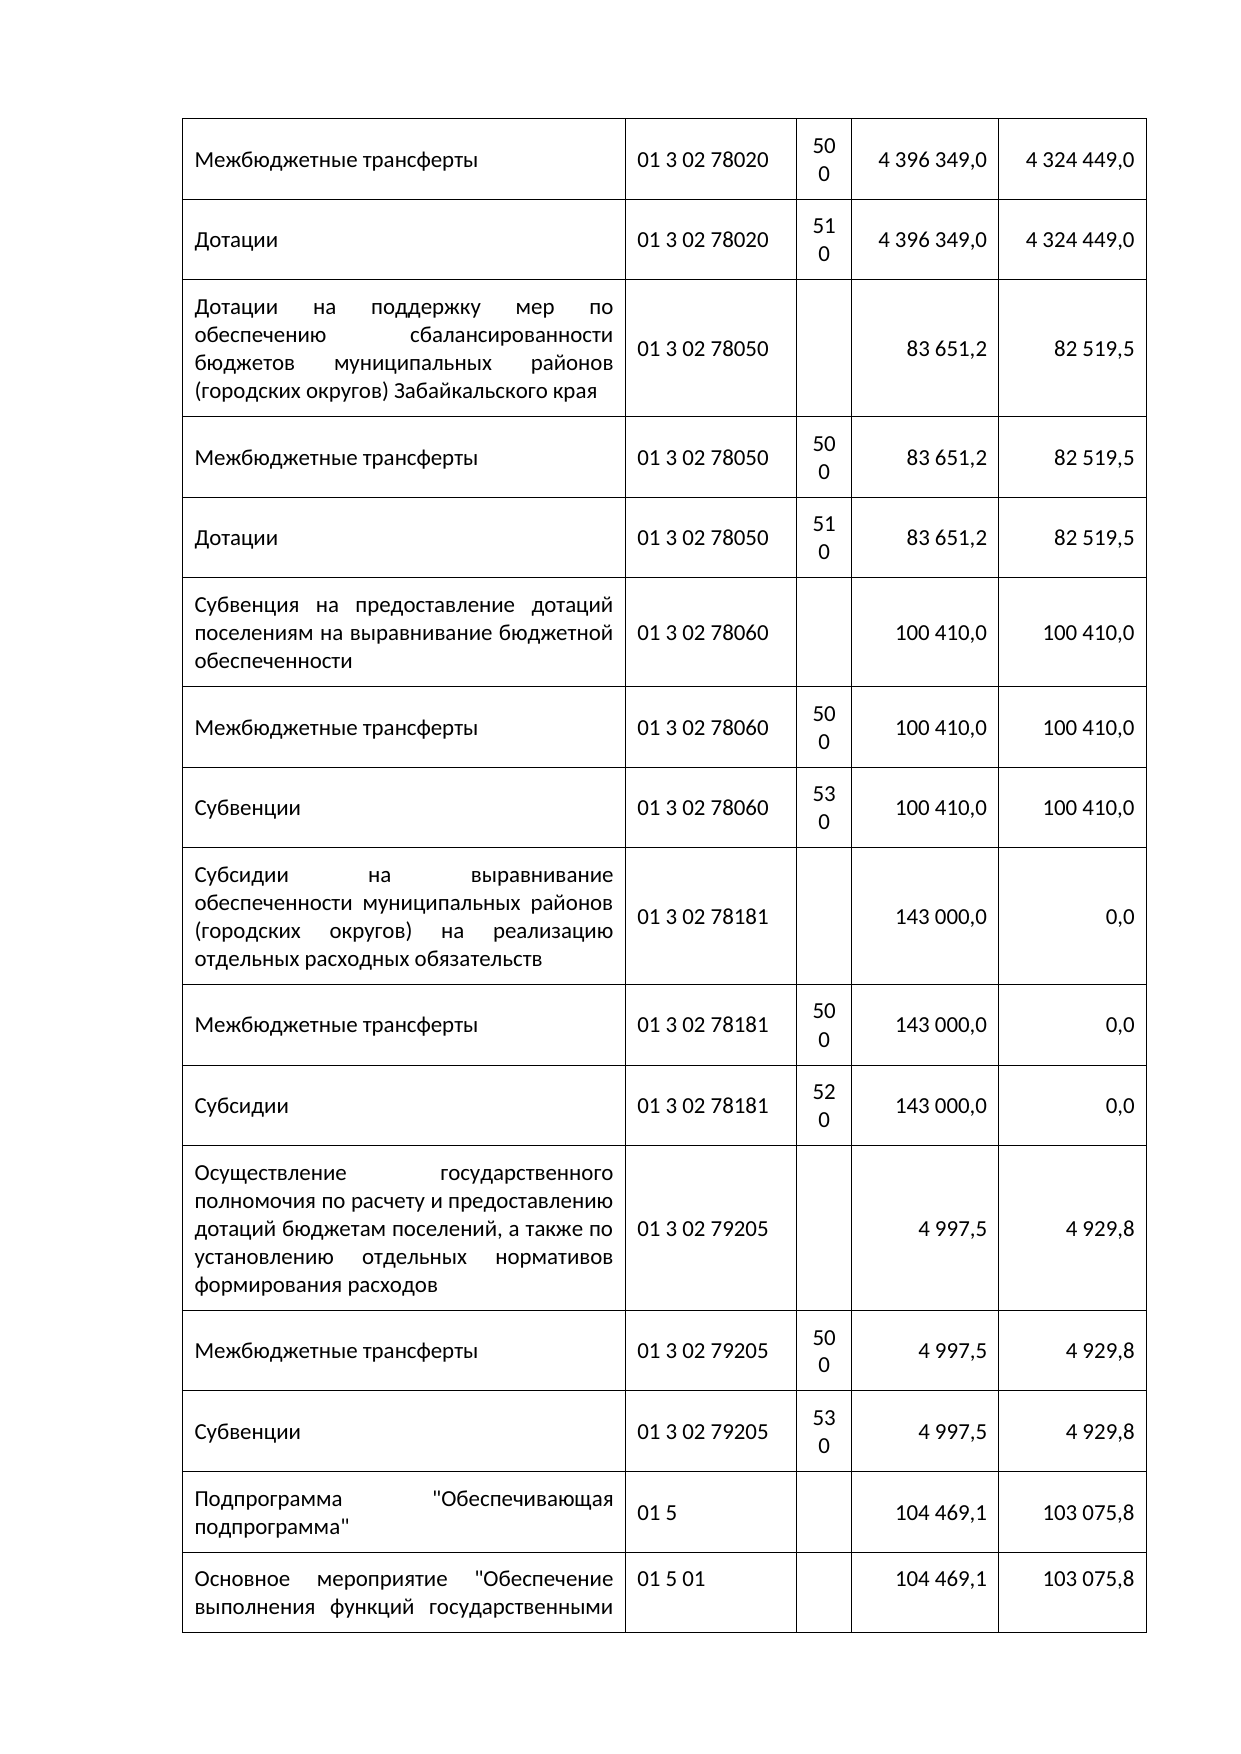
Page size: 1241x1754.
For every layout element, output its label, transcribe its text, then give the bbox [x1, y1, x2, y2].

table_cell 01 3 02 78050 [626, 417, 796, 497]
table_cell Дотации на поддержку мер по обеспечению сбалансированности бюджетов муниципальных районов (городских округов) Забайкальского края [183, 280, 625, 416]
table_cell 4 997,5 [852, 1146, 998, 1310]
table_cell 82 519,5 [999, 498, 1146, 577]
table_cell 4 324 449,0 [999, 119, 1146, 199]
table_cell 4 396 349,0 [852, 119, 998, 199]
table_cell Межбюджетные трансферты [183, 985, 625, 1064]
table_cell 100 410,0 [852, 768, 998, 847]
table_cell Межбюджетные трансферты [183, 1311, 625, 1390]
table_cell Субсидии на выравнивание обеспеченности муниципальных районов (городских округов) на реализацию отдельных расходных обязательств [183, 848, 625, 984]
table_cell 510 [797, 498, 851, 577]
table_cell 01 3 02 79205 [626, 1391, 796, 1471]
table_cell 500 [797, 985, 851, 1064]
table_cell 143 000,0 [852, 985, 998, 1064]
table_cell Субвенции [183, 768, 625, 847]
table_cell 143 000,0 [852, 1066, 998, 1145]
table_cell 100 410,0 [999, 768, 1146, 847]
table_cell 4 929,8 [999, 1146, 1146, 1310]
table_cell 103 075,8 [999, 1472, 1146, 1552]
table_cell Субсидии [183, 1066, 625, 1145]
table_cell 01 3 02 78050 [626, 280, 796, 416]
table_cell 104 469,1 [852, 1553, 998, 1632]
table_cell 01 5 [626, 1472, 796, 1552]
table_cell 4 396 349,0 [852, 200, 998, 279]
table_cell 100 410,0 [852, 687, 998, 767]
table_cell [797, 1553, 851, 1632]
table_cell [797, 280, 851, 416]
table_cell 83 651,2 [852, 498, 998, 577]
table_cell 4 929,8 [999, 1391, 1146, 1471]
table_cell 4 929,8 [999, 1311, 1146, 1390]
table_cell 530 [797, 1391, 851, 1471]
table_cell 01 3 02 78020 [626, 119, 796, 199]
table_cell 4 997,5 [852, 1311, 998, 1390]
table_cell 01 3 02 78181 [626, 848, 796, 984]
table_cell 100 410,0 [999, 578, 1146, 686]
table_cell Межбюджетные трансферты [183, 119, 625, 199]
table_cell 83 651,2 [852, 417, 998, 497]
table_cell Межбюджетные трансферты [183, 417, 625, 497]
table_cell 83 651,2 [852, 280, 998, 416]
table_cell 01 3 02 78050 [626, 498, 796, 577]
table_cell [797, 1146, 851, 1310]
table_cell 520 [797, 1066, 851, 1145]
table_cell 01 3 02 78060 [626, 687, 796, 767]
table_cell 01 3 02 78181 [626, 1066, 796, 1145]
table_cell 82 519,5 [999, 417, 1146, 497]
table_cell Осуществление государственного полномочия по расчету и предоставлению дотаций бюджетам поселений, а также по установлению отдельных нормативов формирования расходов [183, 1146, 625, 1310]
table_cell Субвенции [183, 1391, 625, 1471]
table_cell 0,0 [999, 848, 1146, 984]
table_cell 0,0 [999, 985, 1146, 1064]
table_cell Субвенция на предоставление дотаций поселениям на выравнивание бюджетной обеспеченности [183, 578, 625, 686]
table_cell 01 5 01 [626, 1553, 796, 1632]
table_cell 500 [797, 119, 851, 199]
table_cell 100 410,0 [852, 578, 998, 686]
table_cell [797, 848, 851, 984]
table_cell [183, 1553, 625, 1632]
table_cell 104 469,1 [852, 1472, 998, 1552]
table_cell Подпрограмма "Обеспечивающая подпрограмма" [183, 1472, 625, 1552]
table_cell Дотации [183, 498, 625, 577]
table_cell Межбюджетные трансферты [183, 687, 625, 767]
table_cell 01 3 02 78181 [626, 985, 796, 1064]
table_cell 4 324 449,0 [999, 200, 1146, 279]
table_cell 500 [797, 687, 851, 767]
table_cell 103 075,8 [999, 1553, 1146, 1632]
table_cell Дотации [183, 200, 625, 279]
table_cell [797, 1472, 851, 1552]
table_cell 530 [797, 768, 851, 847]
table_cell 82 519,5 [999, 280, 1146, 416]
table_cell 500 [797, 417, 851, 497]
table_cell 01 3 02 79205 [626, 1311, 796, 1390]
table_cell 100 410,0 [999, 687, 1146, 767]
table_cell 01 3 02 78060 [626, 768, 796, 847]
table_cell 510 [797, 200, 851, 279]
table_cell 01 3 02 78060 [626, 578, 796, 686]
table_cell [797, 578, 851, 686]
table_cell 4 997,5 [852, 1391, 998, 1471]
table_cell 01 3 02 79205 [626, 1146, 796, 1310]
table_cell 01 3 02 78020 [626, 200, 796, 279]
table_cell 143 000,0 [852, 848, 998, 984]
table_cell 500 [797, 1311, 851, 1390]
table_cell 0,0 [999, 1066, 1146, 1145]
